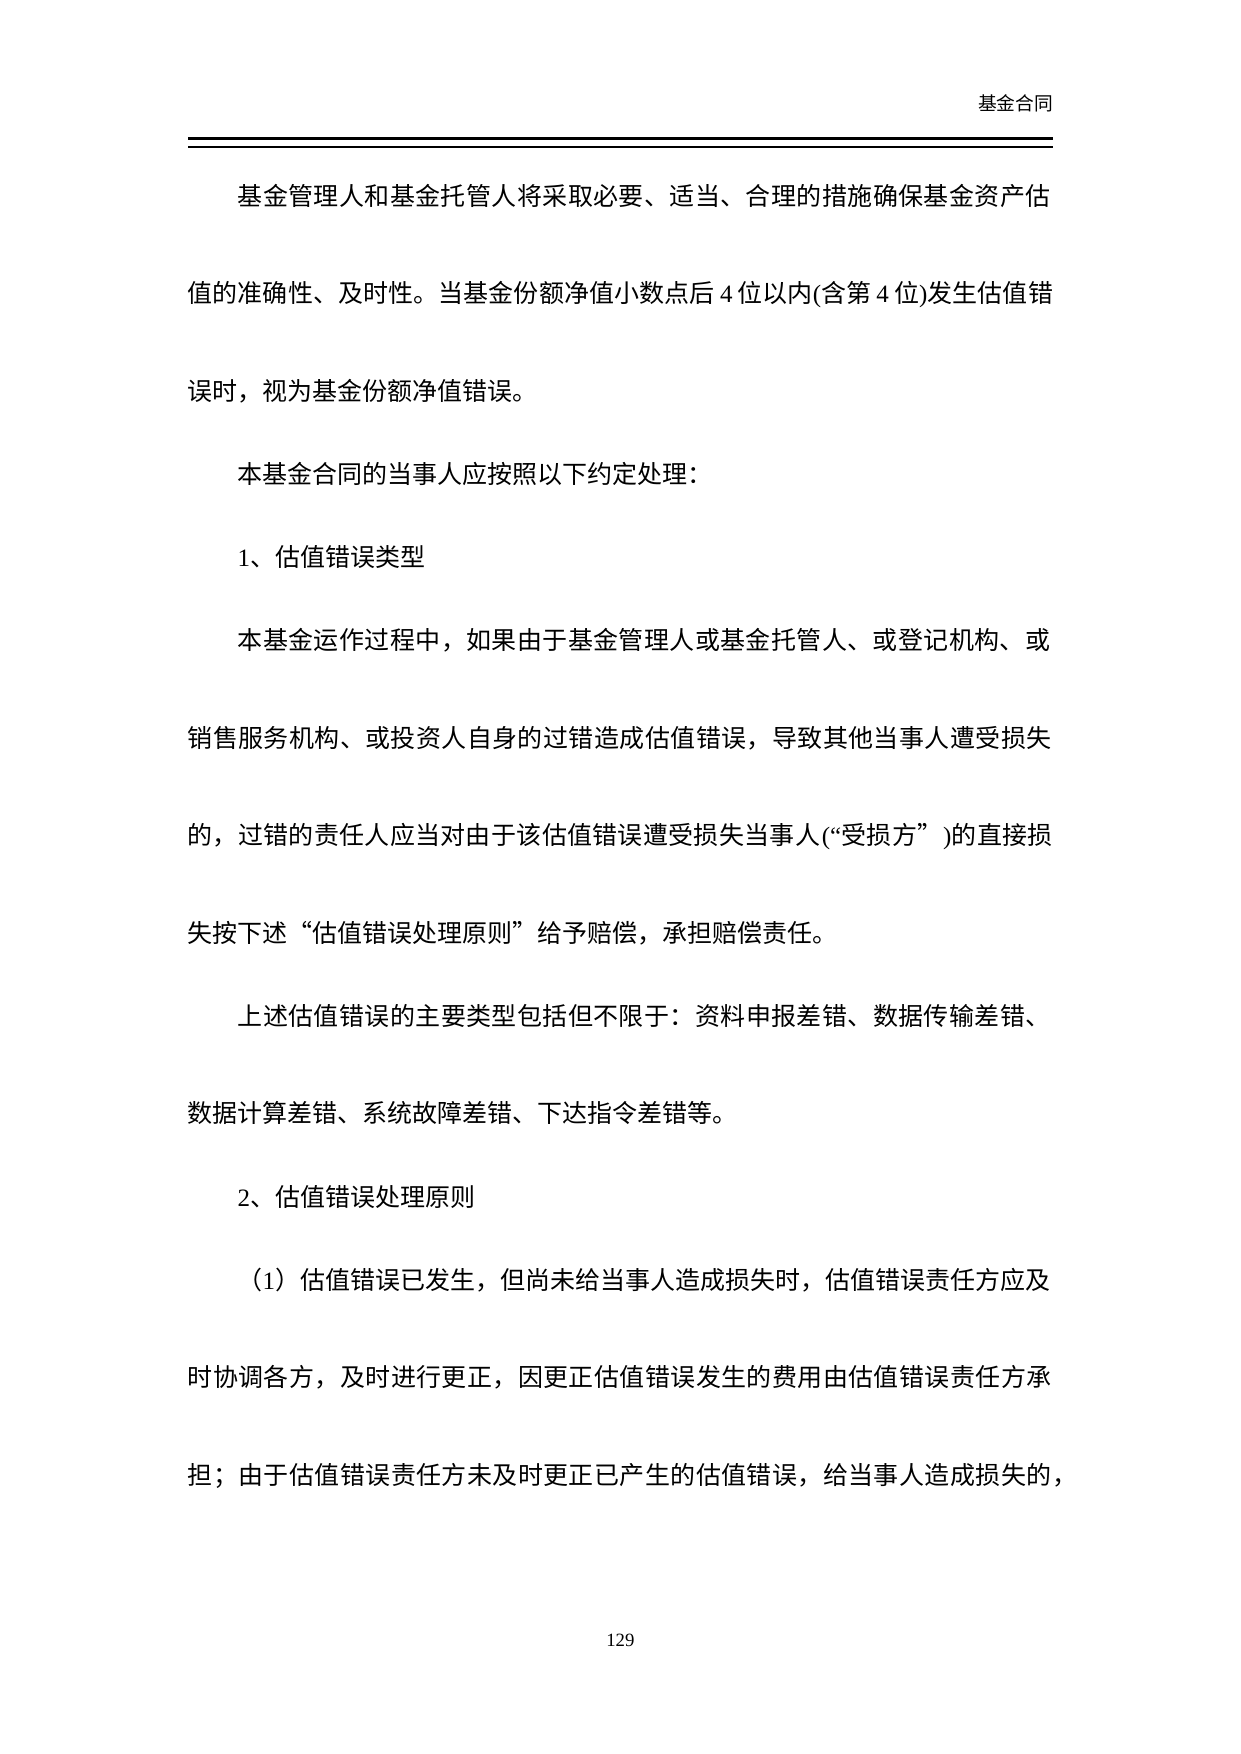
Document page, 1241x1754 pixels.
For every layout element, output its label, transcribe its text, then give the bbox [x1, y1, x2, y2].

text 1、估值错误类型 [187, 523, 1053, 588]
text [187, 1246, 1053, 1506]
text 2、估值错误处理原则 [187, 1163, 1053, 1228]
text 基金管理人和基金托管人将采取必要、适当、合理的措施确保基金资产估值的准确性、及时性。当基金份额净值小数点后4位以内(含第4位)发生估值错误时，视为基金份额净值错误。 [187, 162, 1053, 422]
text 本基金运作过程中，如果由于基金管理人或基金托管人、或登记机构、或销售服务机构、或投资人自身的过错造成估值错误，导致其他当事人遭受损失的，过错的责任人应当对由于该估值错误遭受损失当事人(“受损方”)的直接损失按下述“估值错误处理原则”给予赔偿，承担赔偿责任。 [187, 606, 1053, 964]
text 上述估值错误的主要类型包括但不限于：资料申报差错、数据传输差错、数据计算差错、系统故障差错、下达指令差错等。 [187, 982, 1053, 1144]
text 本基金合同的当事人应按照以下约定处理： [187, 440, 1053, 505]
